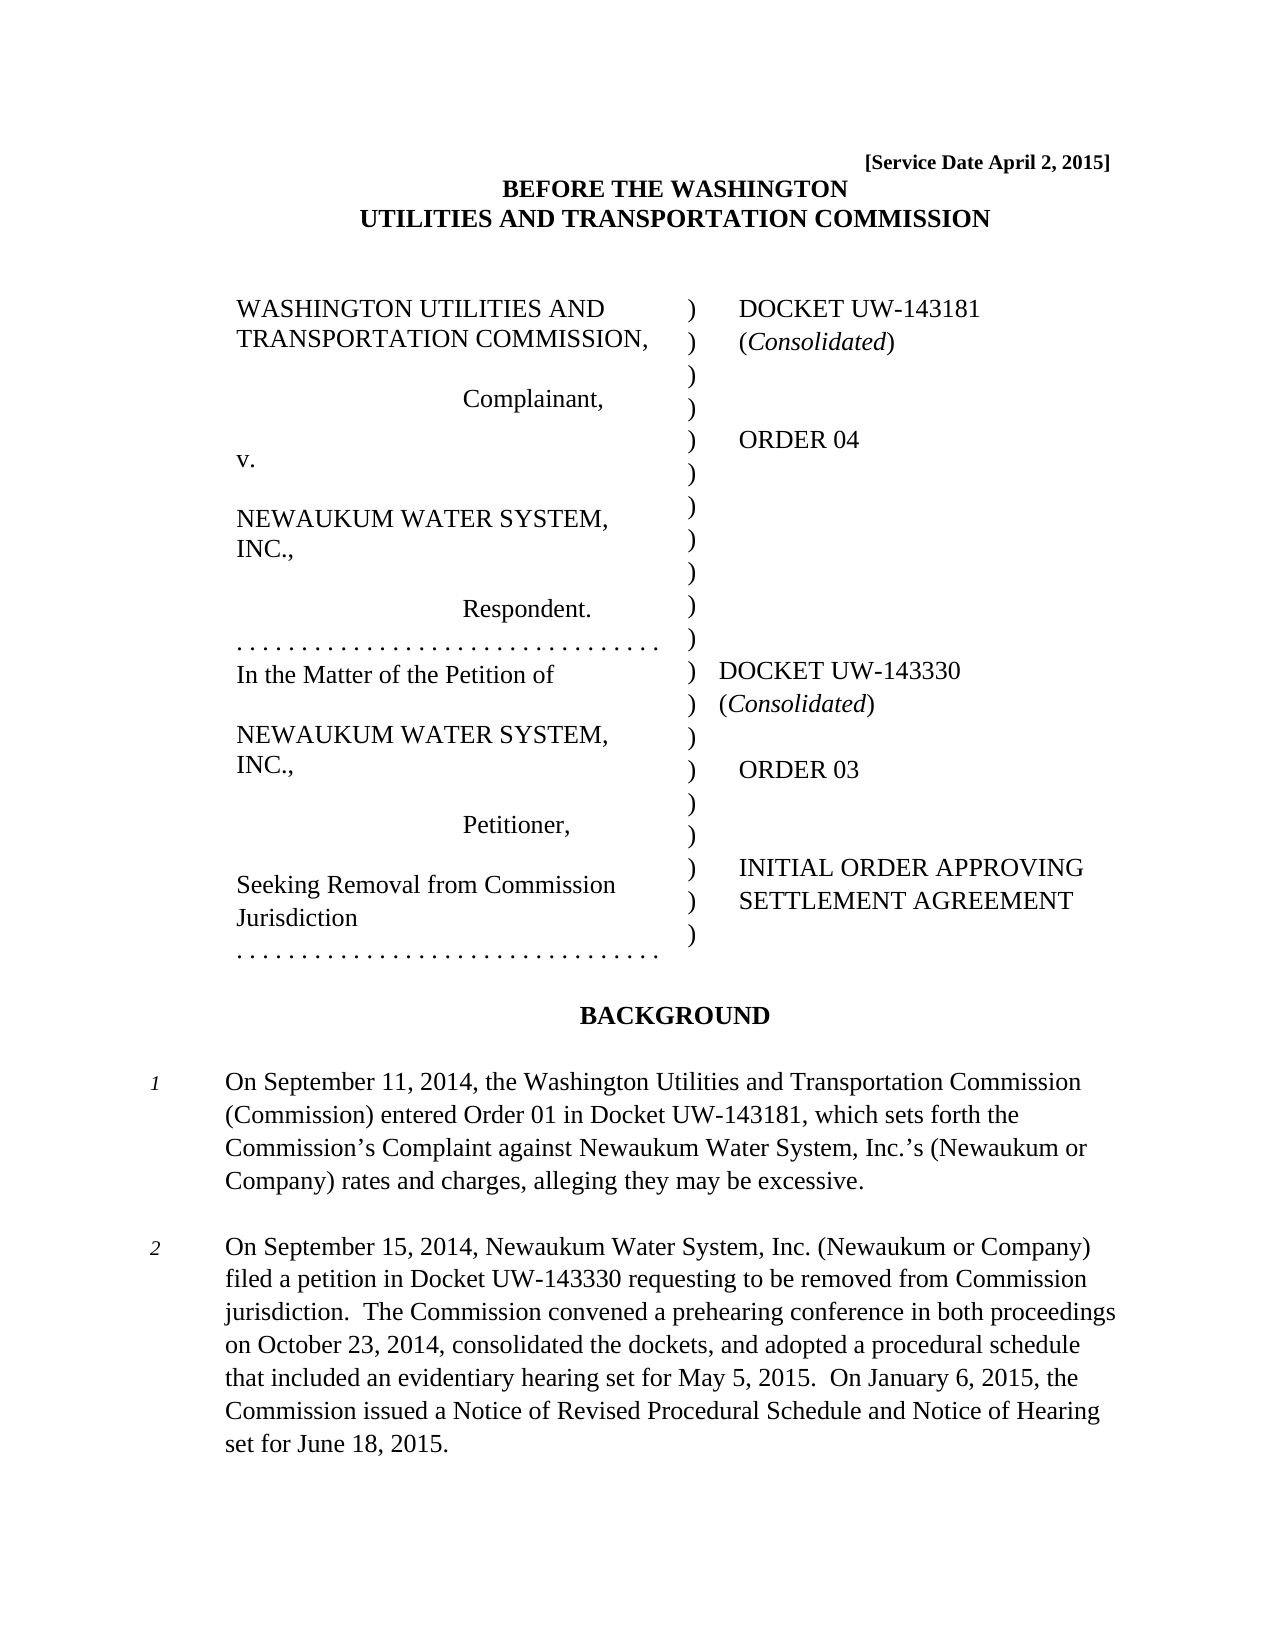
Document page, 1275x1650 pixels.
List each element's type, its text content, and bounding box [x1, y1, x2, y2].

text BACKGROUND [225, 1000, 1125, 1030]
table_header DOCKET UW-143181 (Consolidated) ORDER 04 DOCKET UW-143330 (Consolidated) ORDER 03 INITIAL ORDER APPROVING SETTLEMENT AGREEMENT [707, 293, 1156, 967]
table_header WASHINGTON UTILITIES AND TRANSPORTATION COMMISSION, Complainant, v. NEWAUKUM WATER SYSTEM, INC., Respondent. . . . . . . . . . . . . . . . . . . . . . . . . . . . . . . . . . In the Matter of the Petition of NEWAUKUM WATER SYSTEM, INC., Petitioner, Seeking Removal from Commission Jurisdiction . . . . . . . . . . . . . . . . . . . . . . . . . . . . . . . . . [225, 293, 676, 967]
list On September 15, 2014, Newaukum Water System, Inc. (Newaukum or Company) filed a petition in Docket UW-143330 requesting to be removed from Commission jurisdiction. The Commission convened a prehearing conference in both proceedings on October 23, 2014, consolidated the dockets, and adopted a procedural schedule that included an evidentiary hearing set for May 5, 2015. On January 6, 2015, the Commission issued a Notice of Revised Procedural Schedule and Notice of Hearing set for June 18, 2015. [150, 1231, 1125, 1458]
text UTILITIES AND TRANSPORTATION COMMISSION [225, 203, 1125, 233]
table_header ) ) ) ) ) ) ) ) ) ) ) ) ) ) ) ) ) ) ) ) [676, 293, 707, 967]
text BEFORE THE WASHINGTON [225, 174, 1125, 203]
list On September 11, 2014, the Washington Utilities and Transportation Commission (Commission) entered Order 01 in Docket UW-143181, which sets forth the Commission’s Complaint against Newaukum Water System, Inc.’s (Newaukum or Company) rates and charges, alleging they may be excessive. [150, 1066, 1125, 1195]
